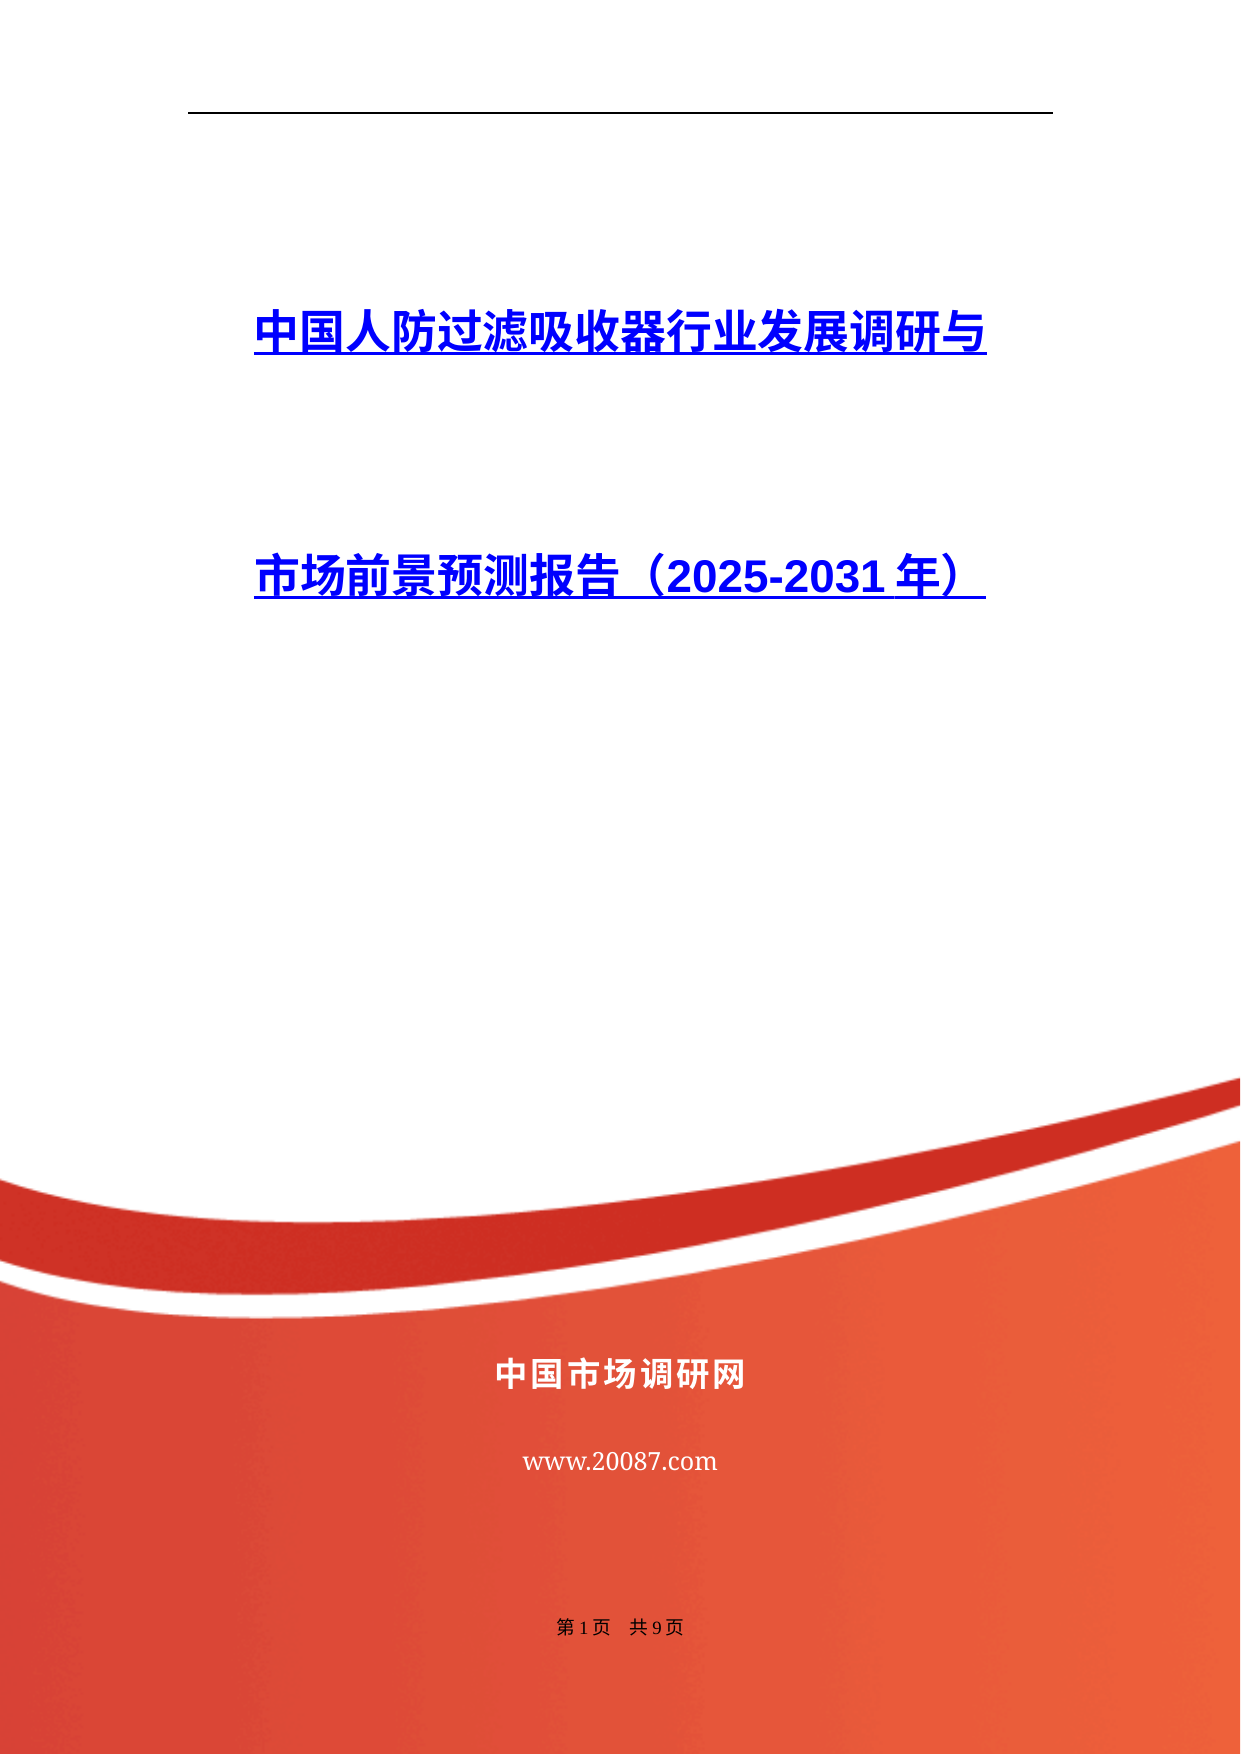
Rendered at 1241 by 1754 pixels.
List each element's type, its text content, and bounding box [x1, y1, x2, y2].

subtitle 中国市场调研网 [187, 1339, 1053, 1404]
text www.20087.com [187, 1428, 1053, 1493]
table_header 中国人防过滤吸收器行业发展调研与市场前景预测报告（2025-2031年） [188, 207, 1053, 773]
picture [0, 1006, 1241, 1754]
